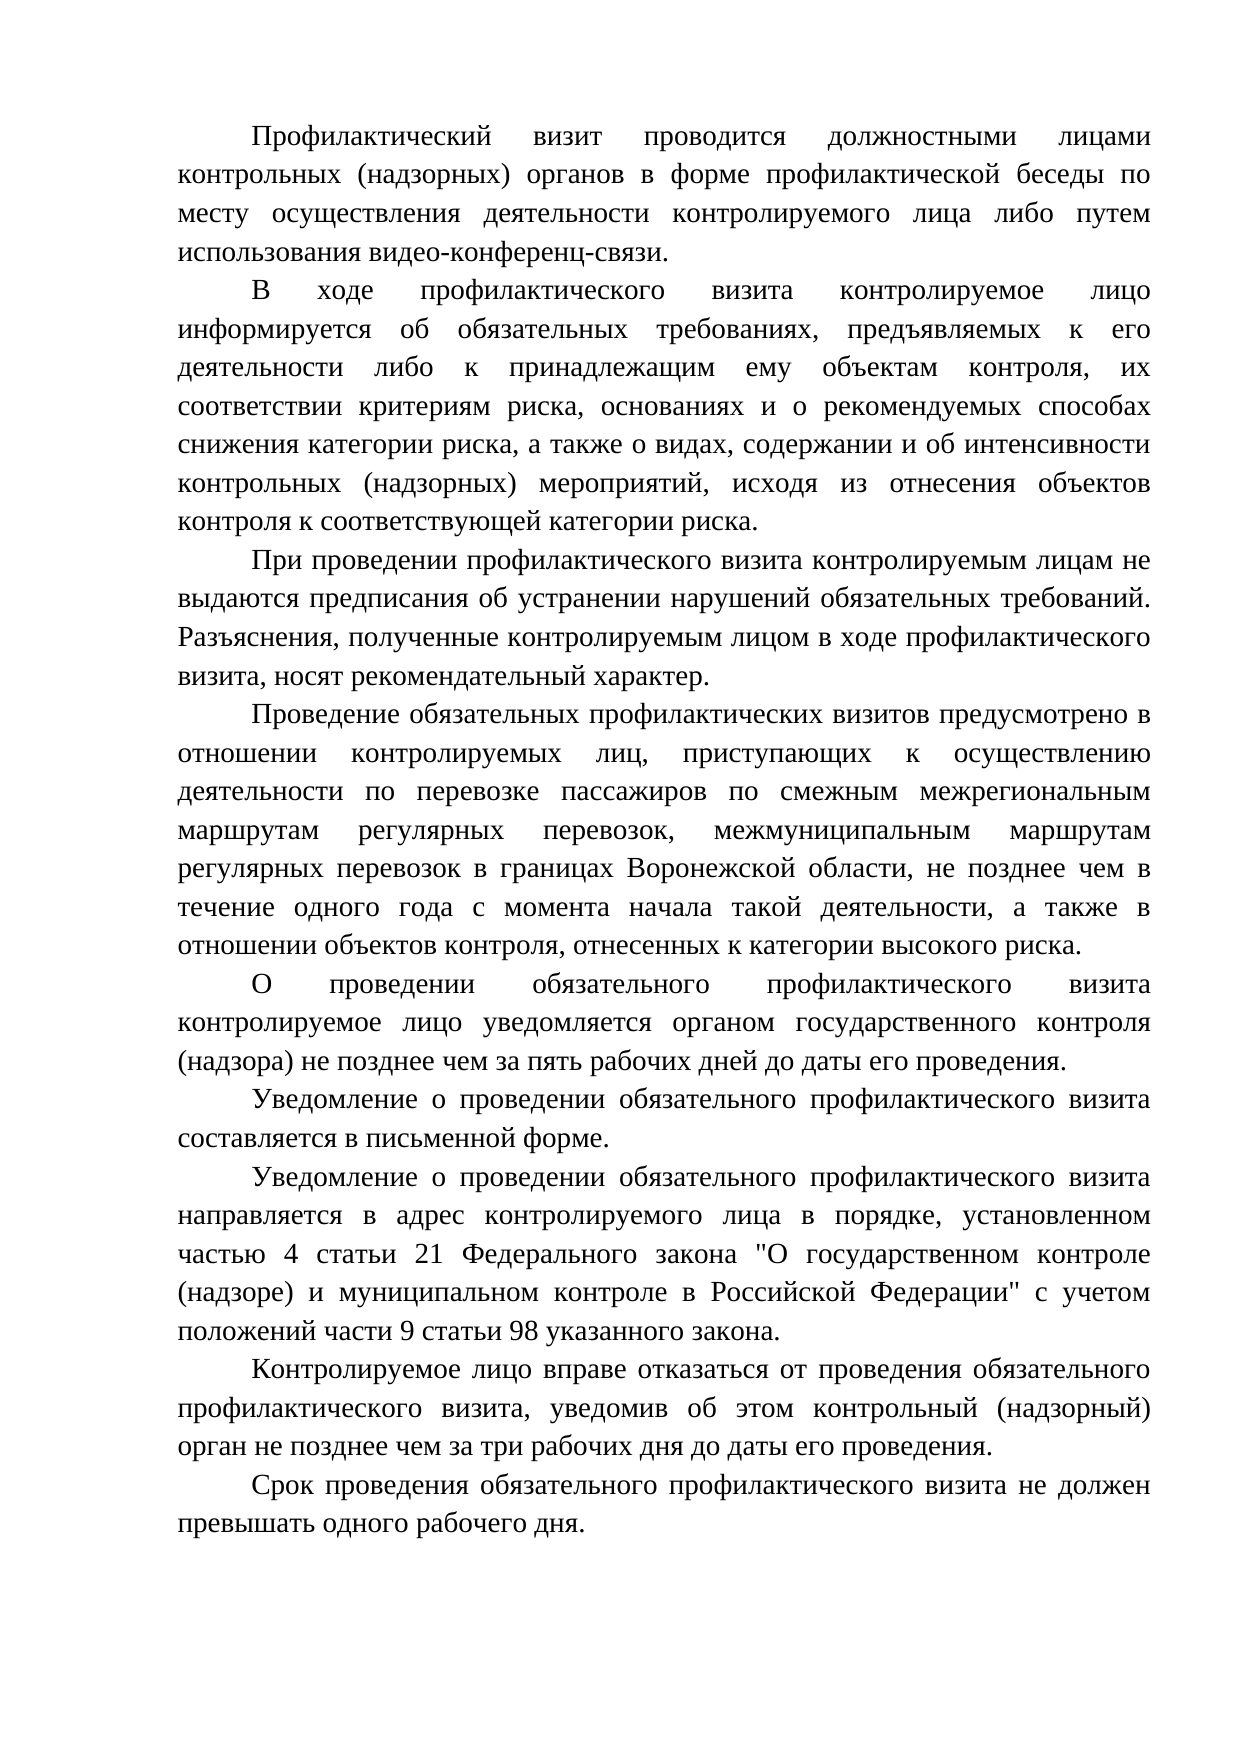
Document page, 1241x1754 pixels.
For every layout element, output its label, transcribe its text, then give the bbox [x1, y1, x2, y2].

text Уведомление о проведении обязательного профилактического визита направляется в адрес контролируемого лица в порядке, установленном частью 4 статьи 21 Федерального закона "О государственном контроле (надзоре) и муниципальном контроле в Российской Федерации" с учетом положений части 9 статьи 98 указанного закона. [177, 1159, 1152, 1346]
text Проведение обязательных профилактических визитов предусмотрено в отношении контролируемых лиц, приступающих к осуществлению деятельности по перевозке пассажиров по смежным межрегиональным маршрутам регулярных перевозок, межмуниципальным маршрутам регулярных перевозок в границах Воронежской области, не позднее чем в течение одного года с момента начала такой деятельности, а также в отношении объектов контроля, отнесенных к категории высокого риска. [177, 696, 1152, 961]
text В ходе профилактического визита контролируемое лицо информируется об обязательных требованиях, предъявляемых к его деятельности либо к принадлежащим ему объектам контроля, их соответствии критериям риска, основаниях и о рекомендуемых способах снижения категории риска, а также о видах, содержании и об интенсивности контрольных (надзорных) мероприятий, исходя из отнесения объектов контроля к соответствующей категории риска. [177, 272, 1152, 537]
text Срок проведения обязательного профилактического визита не должен превышать одного рабочего дня. [177, 1467, 1152, 1539]
text О проведении обязательного профилактического визита контролируемое лицо уведомляется органом государственного контроля (надзора) не позднее чем за пять рабочих дней до даты его проведения. [177, 966, 1152, 1077]
text Профилактический визит проводится должностными лицами контрольных (надзорных) органов в форме профилактической беседы по месту осуществления деятельности контролируемого лица либо путем использования видео-конференц-связи. [177, 118, 1152, 267]
text При проведении профилактического визита контролируемым лицам не выдаются предписания об устранении нарушений обязательных требований. Разъяснения, полученные контролируемым лицом в ходе профилактического визита, носят рекомендательный характер. [177, 542, 1152, 691]
text Уведомление о проведении обязательного профилактического визита составляется в письменной форме. [177, 1082, 1152, 1154]
text Контролируемое лицо вправе отказаться от проведения обязательного профилактического визита, уведомив об этом контрольный (надзорный) орган не позднее чем за три рабочих дня до даты его проведения. [177, 1351, 1152, 1462]
